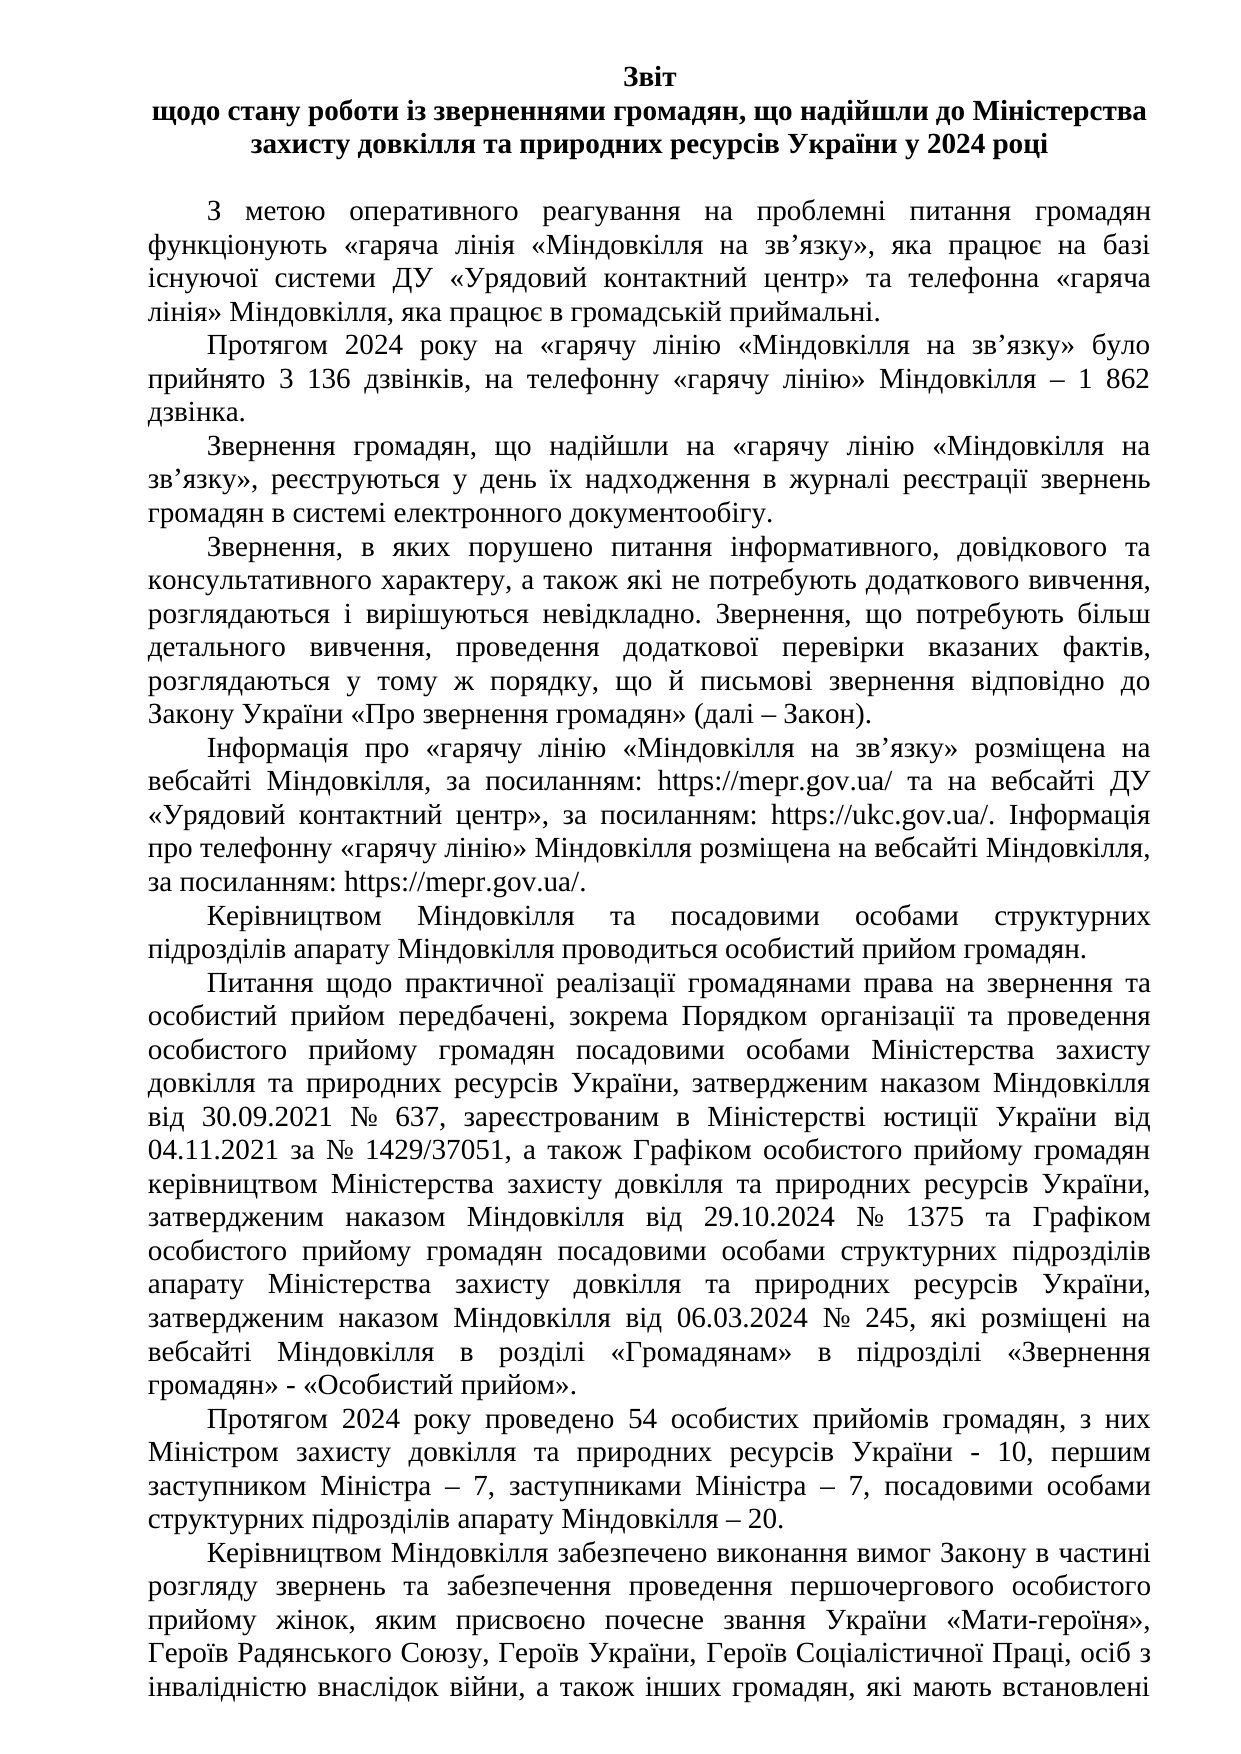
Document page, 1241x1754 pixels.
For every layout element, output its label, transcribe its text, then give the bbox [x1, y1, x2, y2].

text щодо стану роботи із зверненнями громадян, що надійшли до Міністерства захисту довкілля та природних ресурсів України у 2024 році [148, 93, 1152, 160]
text Інформація про «гарячу лінію «Міндовкілля на зв’язку» розміщена на вебсайті Міндовкілля, за посиланням: https://mepr.gov.ua/ та на вебсайті ДУ «Урядовий контактний центр», за посиланням: https://ukc.gov.ua/. Інформація про телефонну «гарячу лінію» Міндовкілля розміщена на вебсайті Міндовкілля, за посиланням: https://mepr.gov.ua/. [148, 730, 1152, 898]
text З метою оперативного реагування на проблемні питання громадян функціонують «гаряча лінія «Міндовкілля на зв’язку», яка працює на базі існуючої системи ДУ «Урядовий контактний центр» та телефонна «гаряча лінія» Міндовкілля, яка працює в громадській приймальні. [148, 193, 1152, 327]
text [148, 1535, 1152, 1703]
text Звернення громадян, що надійшли на «гарячу лінію «Міндовкілля на зв’язку», реєструються у день їх надходження в журналі реєстрації звернень громадян в системі електронного документообігу. [148, 428, 1152, 529]
text Протягом 2024 року на «гарячу лінію «Міндовкілля на зв’язку» було прийнято 3 136 дзвінків, на телефонну «гарячу лінію» Міндовкілля – 1 862 дзвінка. [148, 327, 1152, 428]
text Питання щодо практичної реалізації громадянами права на звернення та особистий прийом передбачені, зокрема Порядком організації та проведення особистого прийому громадян посадовими особами Міністерства захисту довкілля та природних ресурсів України, затвердженим наказом Міндовкілля від 30.09.2021 № 637, зареєстрованим в Міністерстві юстиції України від 04.11.2021 за № 1429/37051, а також Графіком особистого прийому громадян керівництвом Міністерства захисту довкілля та природних ресурсів України, затвердженим наказом Міндовкілля від 29.10.2024 № 1375 та Графіком особистого прийому громадян посадовими особами структурних підрозділів апарату Міністерства захисту довкілля та природних ресурсів України, затвердженим наказом Міндовкілля від 06.03.2024 № 245, які розміщені на вебсайті Міндовкілля в розділі «Громадянам» в підрозділі «Звернення громадян» - «Особистий прийом». [148, 965, 1152, 1401]
text Керівництвом Міндовкілля та посадовими особами структурних підрозділів апарату Міндовкілля проводиться особистий прийом громадян. [148, 898, 1152, 965]
text Звернення, в яких порушено питання інформативного, довідкового та консультативного характеру, а також які не потребують додаткового вивчення, розглядаються і вирішуються невідкладно. Звернення, що потребують більш детального вивчення, проведення додаткової перевірки вказаних фактів, розглядаються у тому ж порядку, що й письмові звернення відповідно до Закону України «Про звернення громадян» (далі – Закон). [148, 529, 1152, 730]
text Протягом 2024 року проведено 54 особистих прийомів громадян, з них Міністром захисту довкілля та природних ресурсів України - 10, першим заступником Міністра – 7, заступниками Міністра – 7, посадовими особами структурних підрозділів апарату Міндовкілля – 20. [148, 1401, 1152, 1535]
text Звіт [148, 59, 1152, 93]
